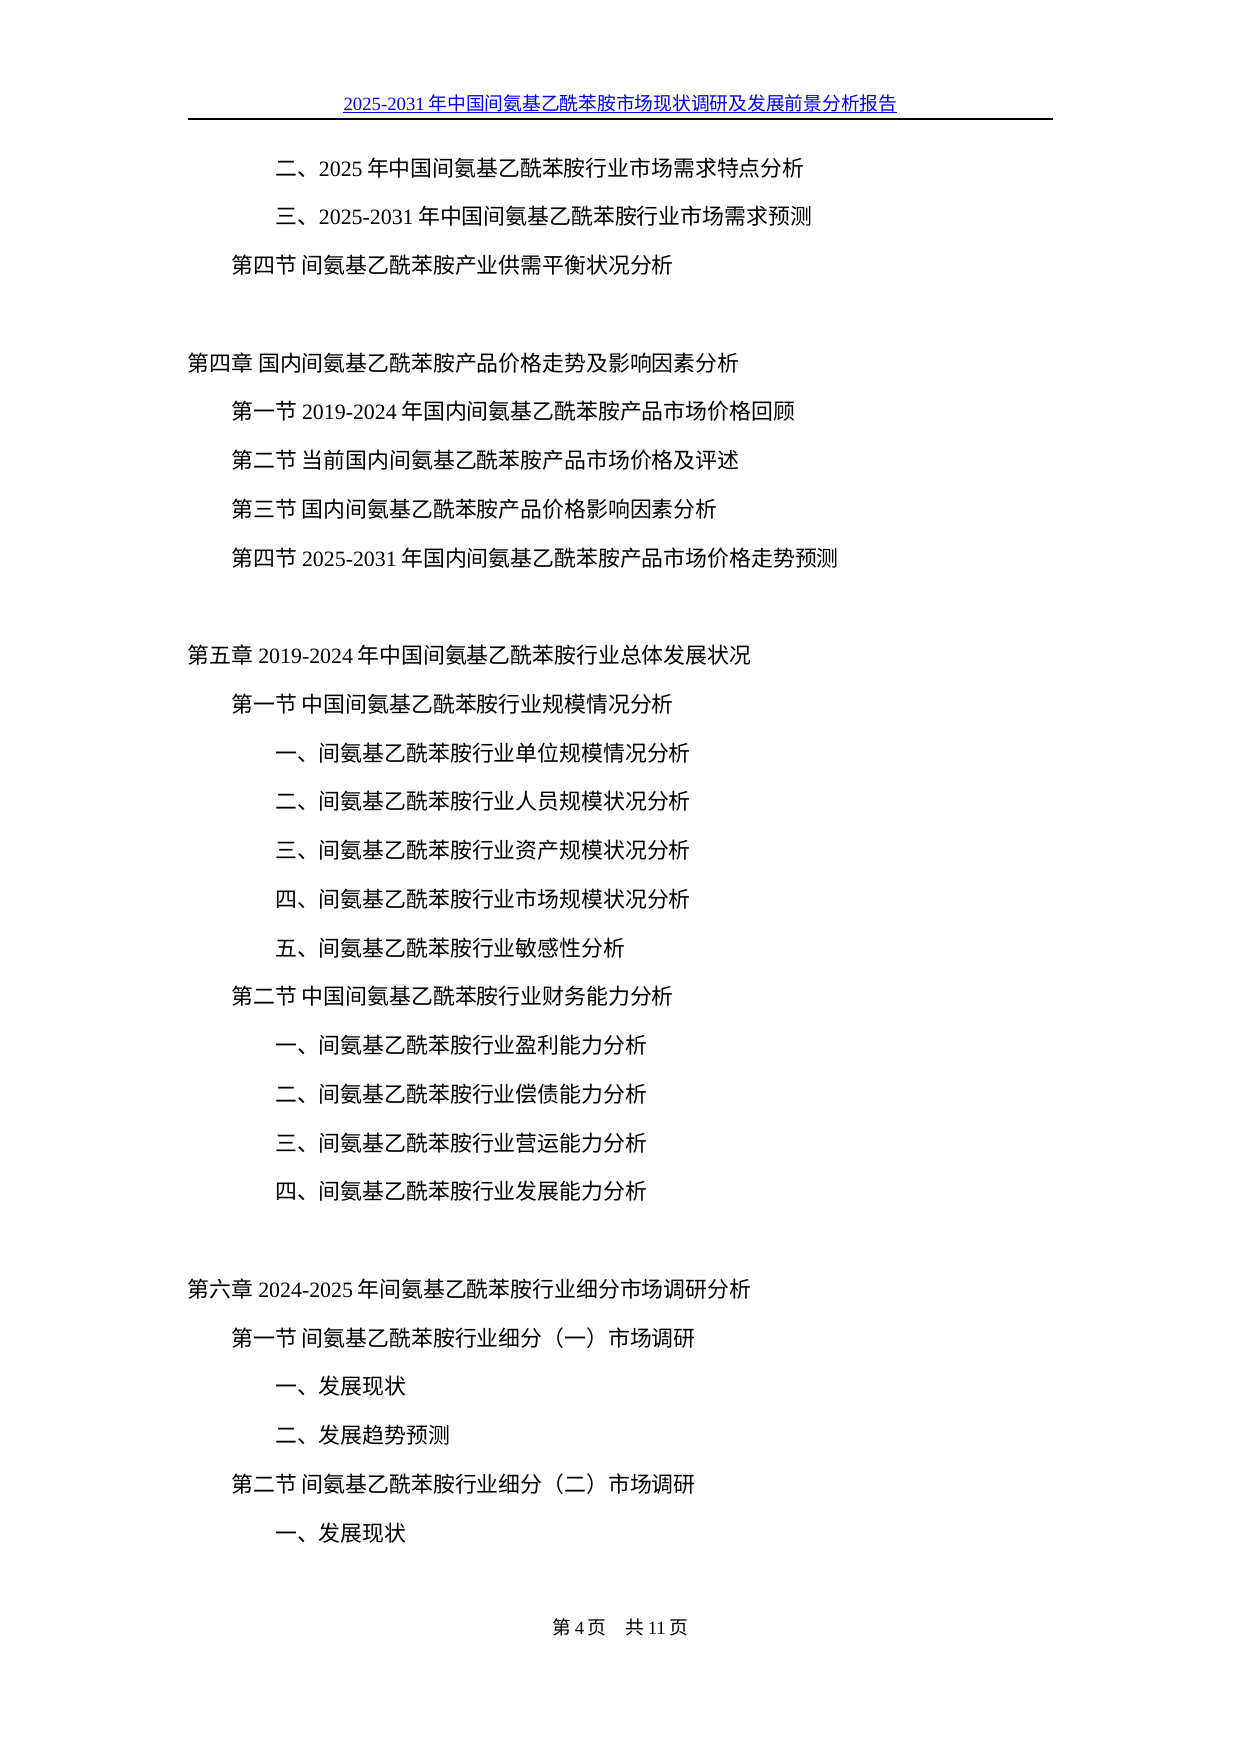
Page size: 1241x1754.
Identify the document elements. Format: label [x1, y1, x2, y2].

text [187, 150, 1053, 1548]
